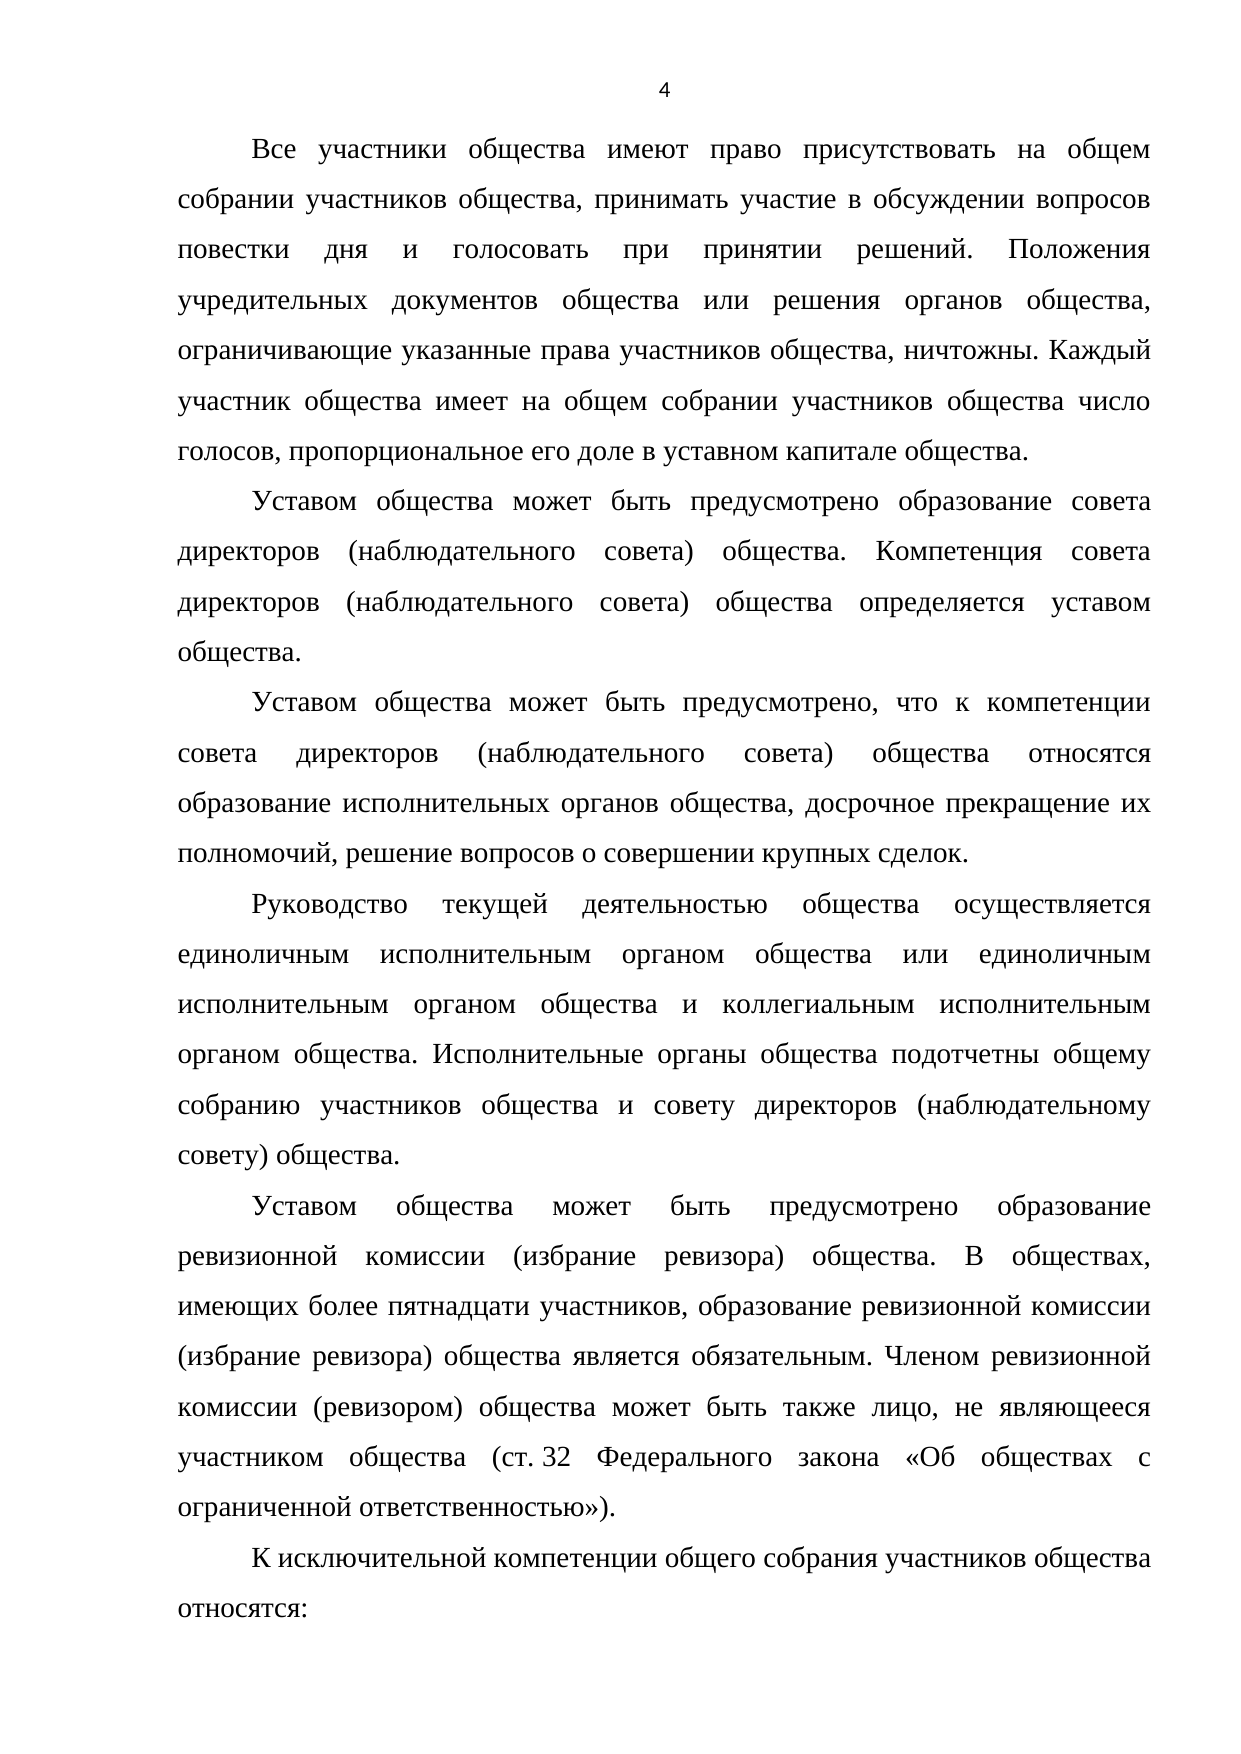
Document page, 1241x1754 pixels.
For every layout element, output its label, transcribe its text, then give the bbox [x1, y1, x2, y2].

text Уставом общества может быть предусмотрено образование ревизионной комиссии (избрание ревизора) общества. В обществах, имеющих более пятнадцати участников, образование ревизионной комиссии (избрание ревизора) общества является обязательным. Членом ревизионной комиссии (ревизором) общества может быть также лицо, не являющееся участником общества (ст. 32 Федерального закона «Об обществах с ограниченной ответственностью»). [177, 1188, 1152, 1523]
text Уставом общества может быть предусмотрено образование совета директоров (наблюдательного совета) общества. Компетенция совета директоров (наблюдательного совета) общества определяется уставом общества. [177, 483, 1152, 668]
text Все участники общества имеют право присутствовать на общем собрании участников общества, принимать участие в обсуждении вопросов повестки дня и голосовать при принятии решений. Положения учредительных документов общества или решения органов общества, ограничивающие указанные права участников общества, ничтожны. Каждый участник общества имеет на общем собрании участников общества число голосов, пропорциональное его доле в уставном капитале общества. [177, 131, 1152, 466]
text К исключительной компетенции общего собрания участников общества относятся: [177, 1540, 1152, 1624]
text Уставом общества может быть предусмотрено, что к компетенции совета директоров (наблюдательного совета) общества относятся образование исполнительных органов общества, досрочное прекращение их полномочий, решение вопросов о совершении крупных сделок. [177, 684, 1152, 869]
text Руководство текущей деятельностью общества осуществляется единоличным исполнительным органом общества или единоличным исполнительным органом общества и коллегиальным исполнительным органом общества. Исполнительные органы общества подотчетны общему собранию участников общества и совету директоров (наблюдательному совету) общества. [177, 886, 1152, 1171]
